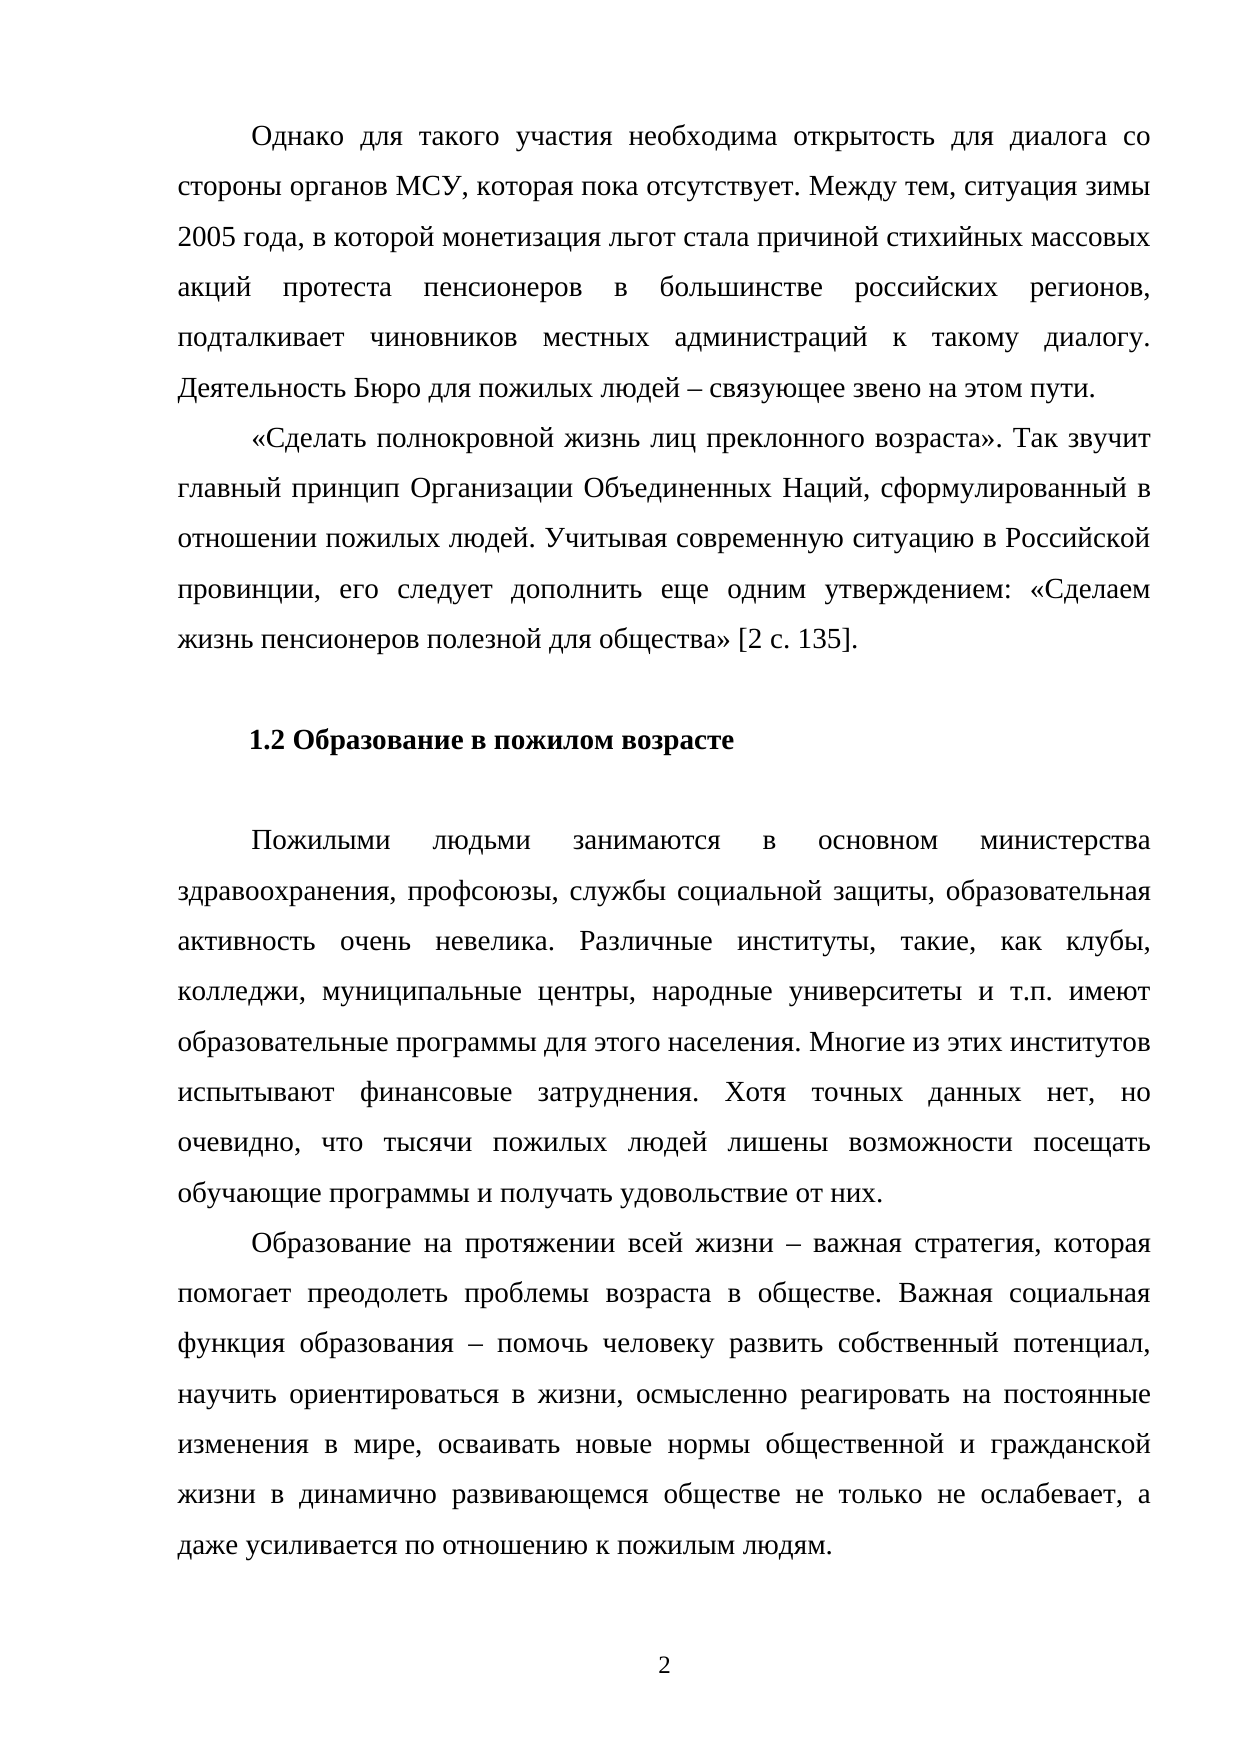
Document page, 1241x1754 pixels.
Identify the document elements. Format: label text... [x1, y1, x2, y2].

text 1.2 Образование в пожилом возрасте [177, 722, 1152, 755]
text Однако для такого участия необходима открытость для диалога со стороны органов МСУ, которая пока отсутствует. Между тем, ситуация зимы 2005 года, в которой монетизация льгот стала причиной стихийных массовых акций протеста пенсионеров в большинстве российских регионов, подталкивает чиновников местных администраций к такому диалогу. Деятельность Бюро для пожилых людей – связующее звено на этом пути. [177, 118, 1152, 403]
text Пожилыми людьми занимаются в основном министерства здравоохранения, профсоюзы, службы социальной защиты, образовательная активность очень невелика. Различные институты, такие, как клубы, колледжи, муниципальные центры, народные университеты и т.п. имеют образовательные программы для этого населения. Многие из этих институтов испытывают финансовые затруднения. Хотя точных данных нет, но очевидно, что тысячи пожилых людей лишены возможности посещать обучающие программы и получать удовольствие от них. [177, 822, 1152, 1208]
text «Сделать полнокровной жизнь лиц преклонного возраста». Так звучит главный принцип Организации Объединенных Наций, сформулированный в отношении пожилых людей. Учитывая современную ситуацию в Российской провинции, его следует дополнить еще одним утверждением: «Сделаем жизнь пенсионеров полезной для общества» [2 с. 135]. [177, 420, 1152, 655]
text Образование на протяжении всей жизни – важная стратегия, которая помогает преодолеть проблемы возраста в обществе. Важная социальная функция образования – помочь человеку развить собственный потенциал, научить ориентироваться в жизни, осмысленно реагировать на постоянные изменения в мире, осваивать новые нормы общественной и гражданской жизни в динамично развивающемся обществе не только не ослабевает, а даже усиливается по отношению к пожилым людям. [177, 1225, 1152, 1560]
